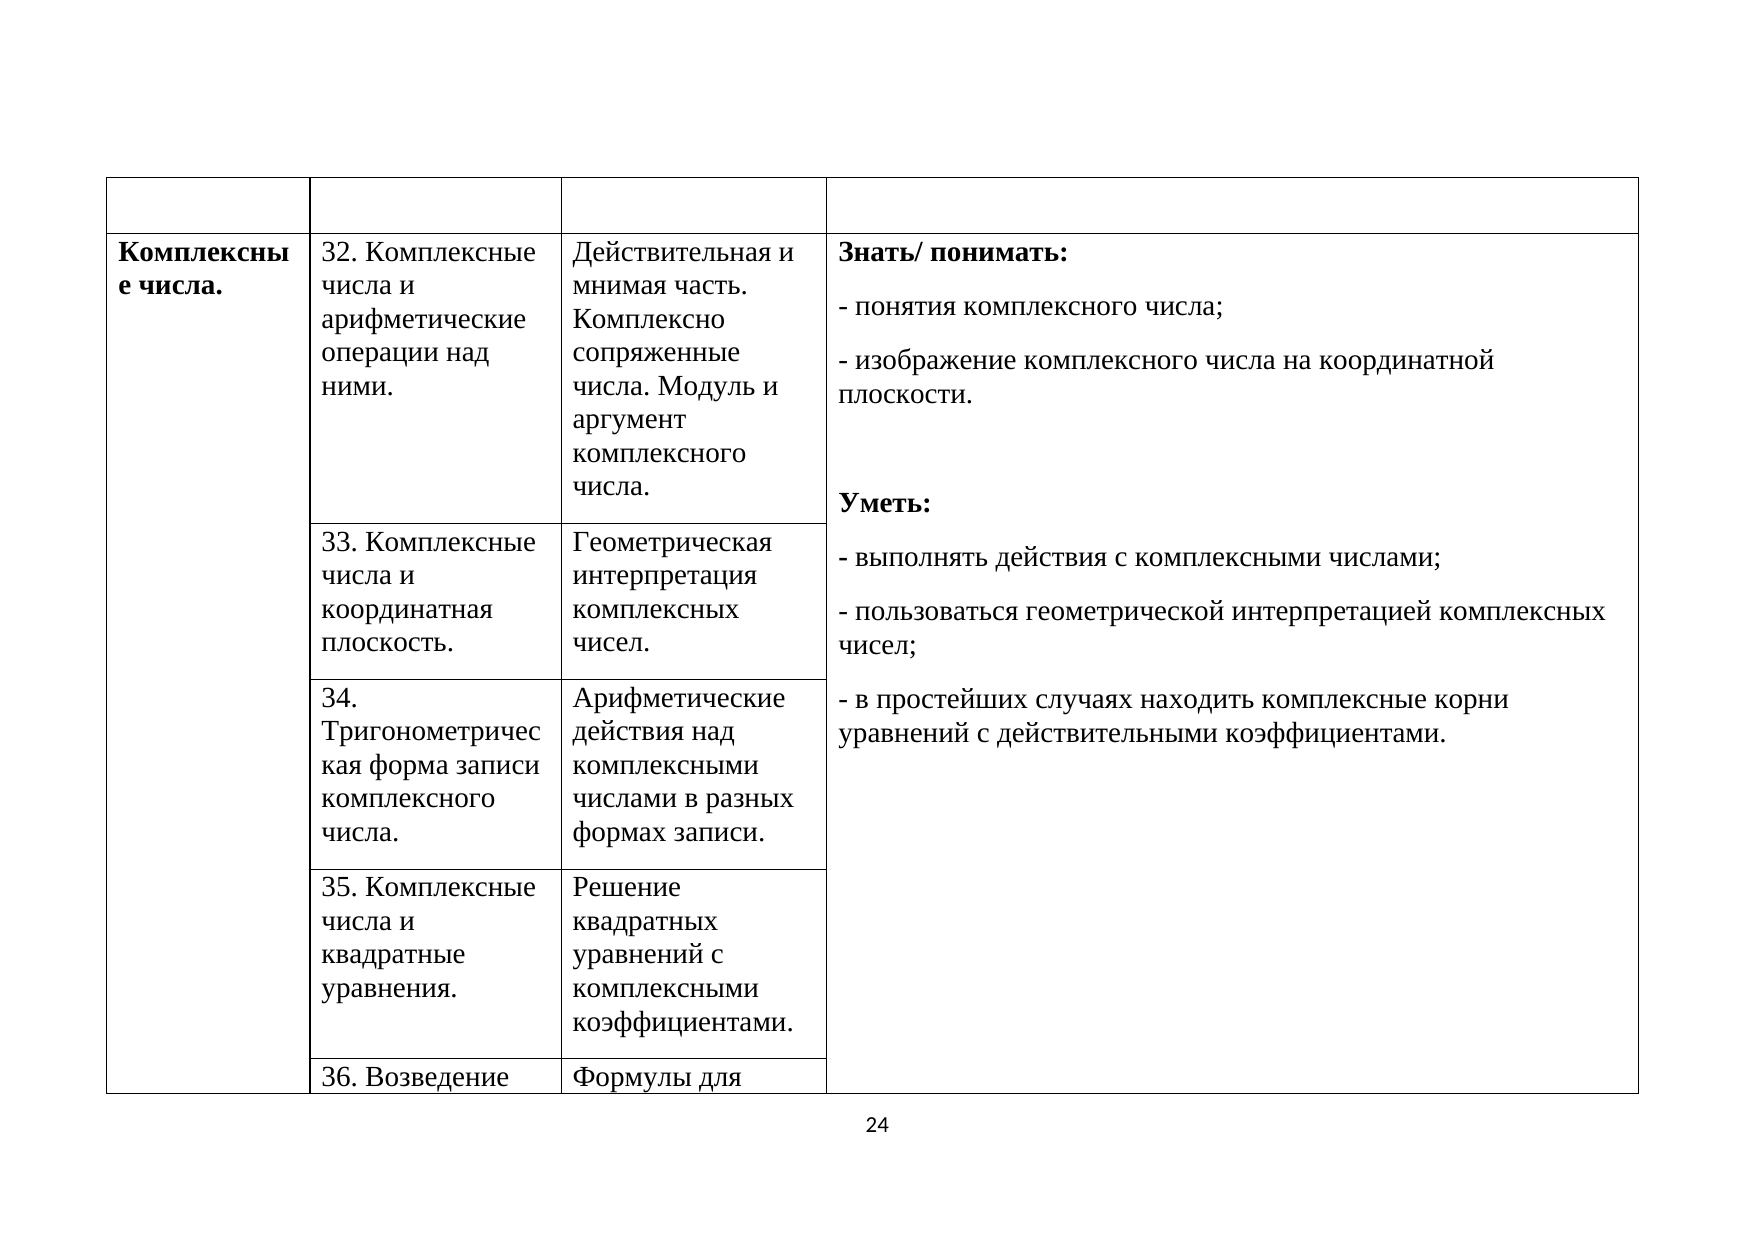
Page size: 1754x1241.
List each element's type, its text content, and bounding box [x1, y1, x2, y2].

table_cell Решение квадратных уравнений с комплексными коэффициентами. [562, 870, 826, 1058]
table_cell 33. Комплексные числа и координатная плоскость. [311, 524, 561, 679]
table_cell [562, 1059, 826, 1093]
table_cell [311, 178, 561, 233]
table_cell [311, 1059, 561, 1093]
table_cell 34. Тригонометрическая форма записи комплексного числа. [311, 680, 561, 868]
table_cell Действительная и мнимая часть. Комплексно сопряженные числа. Модуль и аргумент комплексного числа. [562, 234, 826, 523]
table_cell 32. Комплексные числа и арифметические операции над ними. [311, 234, 561, 523]
table_cell Комплексные числа. [107, 234, 309, 1093]
table_cell Арифметические действия над комплексными числами в разных формах записи. [562, 680, 826, 868]
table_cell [827, 178, 1638, 233]
table_cell 35. Комплексные числа и квадратные уравнения. [311, 870, 561, 1058]
table_cell [562, 178, 826, 233]
table_cell Знать/ понимать: - понятия комплексного числа; - изображение комплексного числа на координатной плоскости. Уметь: - выполнять действия с комплексными числами; - пользоваться геометрической интерпретацией комплексных чисел; - в простейших случаях находить комплексные корни уравнений с действительными коэффициентами. [827, 234, 1638, 1093]
table_cell Геометрическая интерпретация комплексных чисел. [562, 524, 826, 679]
